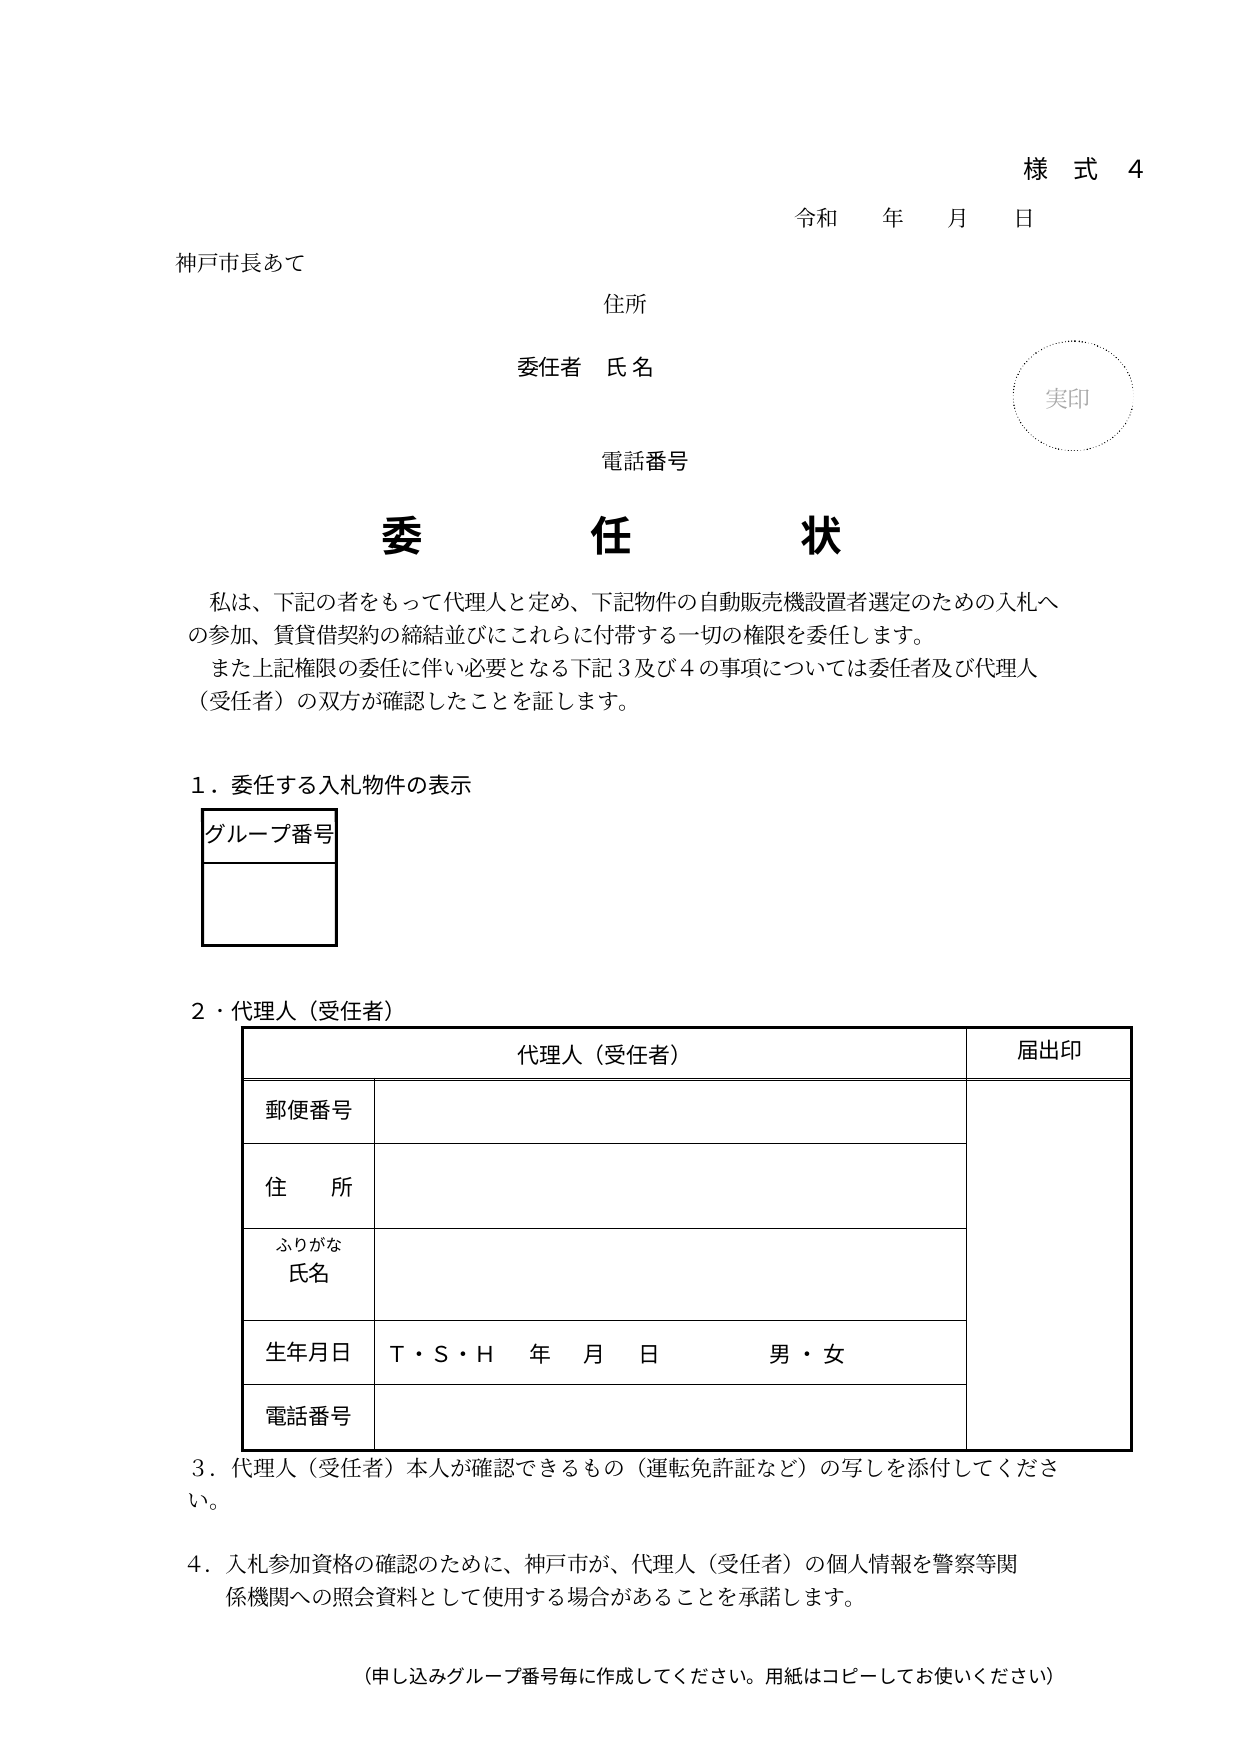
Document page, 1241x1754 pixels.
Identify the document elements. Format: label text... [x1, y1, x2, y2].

text 委任者 氏 名 [517, 351, 1012, 381]
table_cell [375, 1385, 966, 1448]
picture [1012, 340, 1134, 451]
text ３．代理人（受任者）本人が確認できるもの（運転免許証など）の写しを添付してください。 [187, 1452, 1065, 1514]
table_cell [375, 1229, 966, 1320]
text 電話番号 [175, 444, 1059, 476]
table_cell Ｔ・Ｓ・Ｈ 年 月 日 男 ・ 女 [375, 1321, 966, 1384]
table_cell ふりがな 氏名 [244, 1229, 374, 1320]
table_cell 郵便番号 [244, 1081, 374, 1143]
text 神戸市長あて [175, 247, 1065, 278]
text 私は、下記の者をもって代理人と定め、下記物件の自動販売機設置者選定のための入札への参加、賃貸借契約の締結並びにこれらに付帯する一切の権限を委任します。 [187, 585, 1065, 649]
text また上記権限の委任に伴い必要となる下記３及び４の事項については委任者及び代理人（受任者）の双方が確認したことを証します。 [187, 651, 1065, 716]
table_cell [375, 1144, 966, 1227]
text ２．代理人（受任者） [187, 996, 1065, 1026]
text 住所 [603, 287, 1065, 318]
text 令和 年 月 日 [175, 202, 1035, 233]
table_cell 電話番号 [244, 1385, 374, 1448]
subtitle 委 任 状 [175, 503, 1047, 563]
table_header 届出印 [967, 1029, 1130, 1077]
text （申し込みグループ番号毎に作成してください。用紙はコピーしてお使いください） [175, 1662, 1065, 1689]
text １．委任する入札物件の表示 [187, 768, 1065, 800]
table_header 代理人（受任者） [244, 1029, 966, 1077]
text ４．入札参加資格の確認のために、神戸市が、代理人（受任者）の個人情報を警察等関係機関への照会資料として使用する場合があることを承諾します。 [183, 1548, 1037, 1612]
table_cell 生年月日 [244, 1321, 374, 1384]
table_cell 住 所 [244, 1144, 374, 1227]
table_cell [375, 1081, 966, 1143]
table_cell [967, 1081, 1130, 1448]
